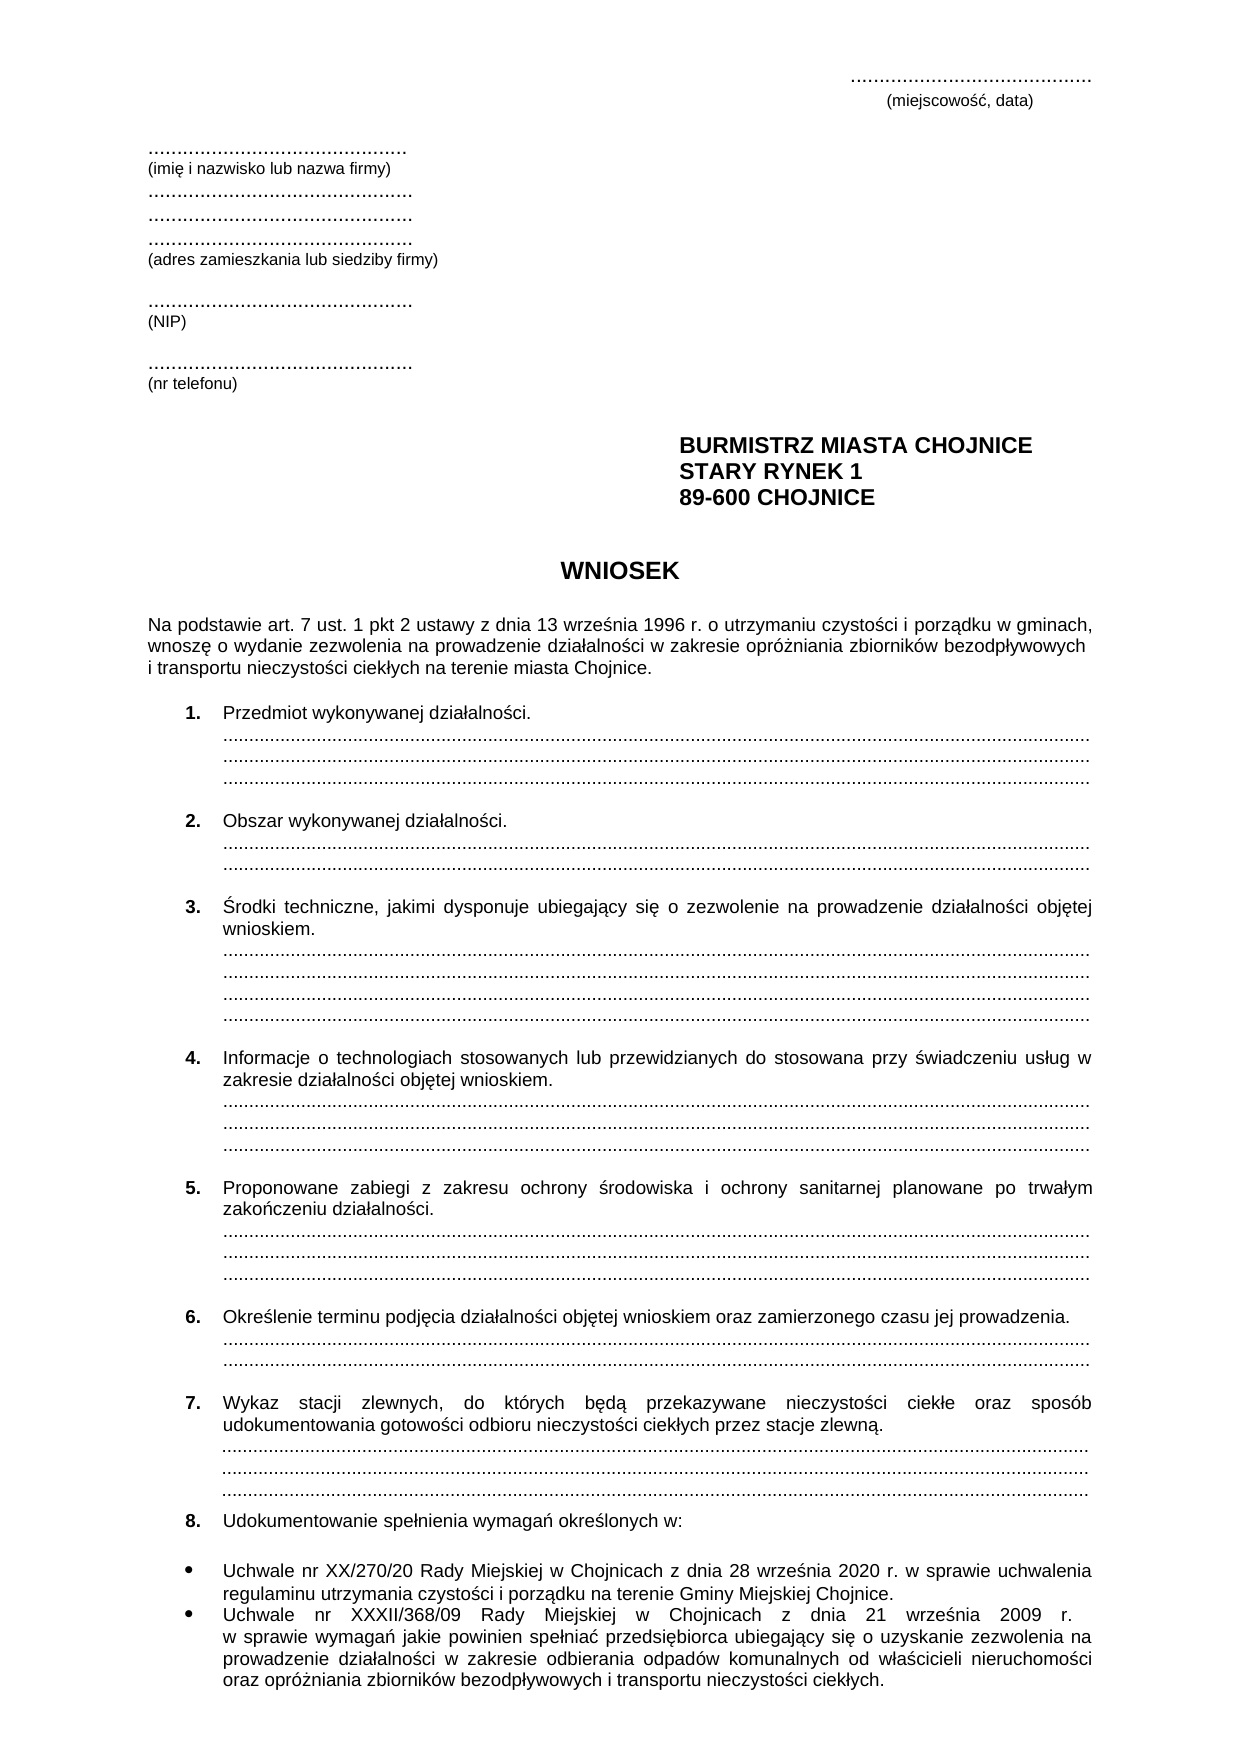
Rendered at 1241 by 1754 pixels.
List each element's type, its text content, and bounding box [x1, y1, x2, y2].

text (imię i nazwisko lub nazwa firmy) [148, 158, 1093, 178]
text .............................................................................................................................................................................................................................................................................................................................................. [223, 1327, 1093, 1371]
text .............................................. [148, 350, 1093, 374]
list Udokumentowanie spełnienia wymagań określonych w: [185, 1509, 1093, 1531]
text ..................................................................................................................................................................................................................................................................................................................................................................................................................................................................................................................... [223, 1090, 1093, 1155]
list Informacje o technologiach stosowanych lub przewidzianych do stosowana przy świadczeniu usług w zakresie działalności objętej wnioskiem. [185, 1047, 1093, 1090]
text 89-600 CHOJNICE [679, 484, 1093, 511]
list Przedmiot wykonywanej działalności. [185, 702, 1093, 724]
text .............................................. [148, 226, 1093, 249]
list Środki techniczne, jakimi dysponuje ubiegający się o zezwolenie na prowadzenie działalności objętej wnioskiem. [185, 896, 1093, 939]
text ............................................................................................................................................................................................................................................................................................................................................................................................................................................................................................................................................................................................................................................................................................ [223, 939, 1093, 1026]
text (miejscowość, data) [148, 87, 1093, 111]
text .............................................. [148, 202, 1093, 226]
list Określenie terminu podjęcia działalności objętej wnioskiem oraz zamierzonego czasu jej prowadzenia. [185, 1306, 1093, 1327]
text (nr telefonu) [148, 374, 1093, 393]
text STARY RYNEK 1 [679, 458, 1093, 484]
text .............................................. [148, 178, 1093, 202]
text ............................................. [148, 134, 1093, 158]
text .............................................................................................................................................................................................................................................................................................................................................. [223, 831, 1093, 874]
text (adres zamieszkania lub siedziby firmy) [148, 249, 1093, 269]
list Obszar wykonywanej działalności. [185, 810, 1093, 831]
text WNIOSEK [148, 556, 1093, 585]
text ..................................................................................................................................................................................................................................................................................................................................................................................................................................................................................................................... [223, 724, 1093, 788]
list Uchwale nr XX/270/20 Rady Miejskiej w Chojnicach z dnia 28 września 2020 r. w sprawie uchwalenia regulaminu utrzymania czystości i porządku na terenie Gminy Miejskiej Chojnice. [185, 1560, 1093, 1604]
text ..................................................................................................................................................................................................................................................................................................................................................................................................................................................................................................................... [223, 1219, 1093, 1284]
text Na podstawie art. 7 ust. 1 pkt 2 ustawy z dnia 13 września 1996 r. o utrzymaniu czystości i porządku w gminach, wnoszę o wydanie zezwolenia na prowadzenie działalności w zakresie opróżniania zbiorników bezodpływowych i transportu nieczystości ciekłych na terenie miasta Chojnice. [148, 613, 1093, 678]
text .............................................. [148, 288, 1093, 312]
text BURMISTRZ MIASTA CHOJNICE [679, 432, 1093, 458]
text ..................................................................................................................................................................................................................................................................................................................................................................................................................................................................................................................... [221, 1435, 1093, 1500]
text .......................................... [148, 63, 1093, 87]
list Wykaz stacji zlewnych, do których będą przekazywane nieczystości ciekłe oraz sposób udokumentowania gotowości odbioru nieczystości ciekłych przez stacje zlewną. [185, 1392, 1093, 1435]
list Proponowane zabiegi z zakresu ochrony środowiska i ochrony sanitarnej planowane po trwałym zakończeniu działalności. [185, 1176, 1093, 1219]
text (NIP) [148, 312, 1093, 331]
list Uchwale nr XXXII/368/09 Rady Miejskiej w Chojnicach z dnia 21 września 2009 r. w sprawie wymagań jakie powinien spełniać przedsiębiorca ubiegający się o uzyskanie zezwolenia na prowadzenie działalności w zakresie odbierania odpadów komunalnych od właścicieli nieruchomości oraz opróżniania zbiorników bezodpływowych i transportu nieczystości ciekłych. [185, 1604, 1093, 1691]
